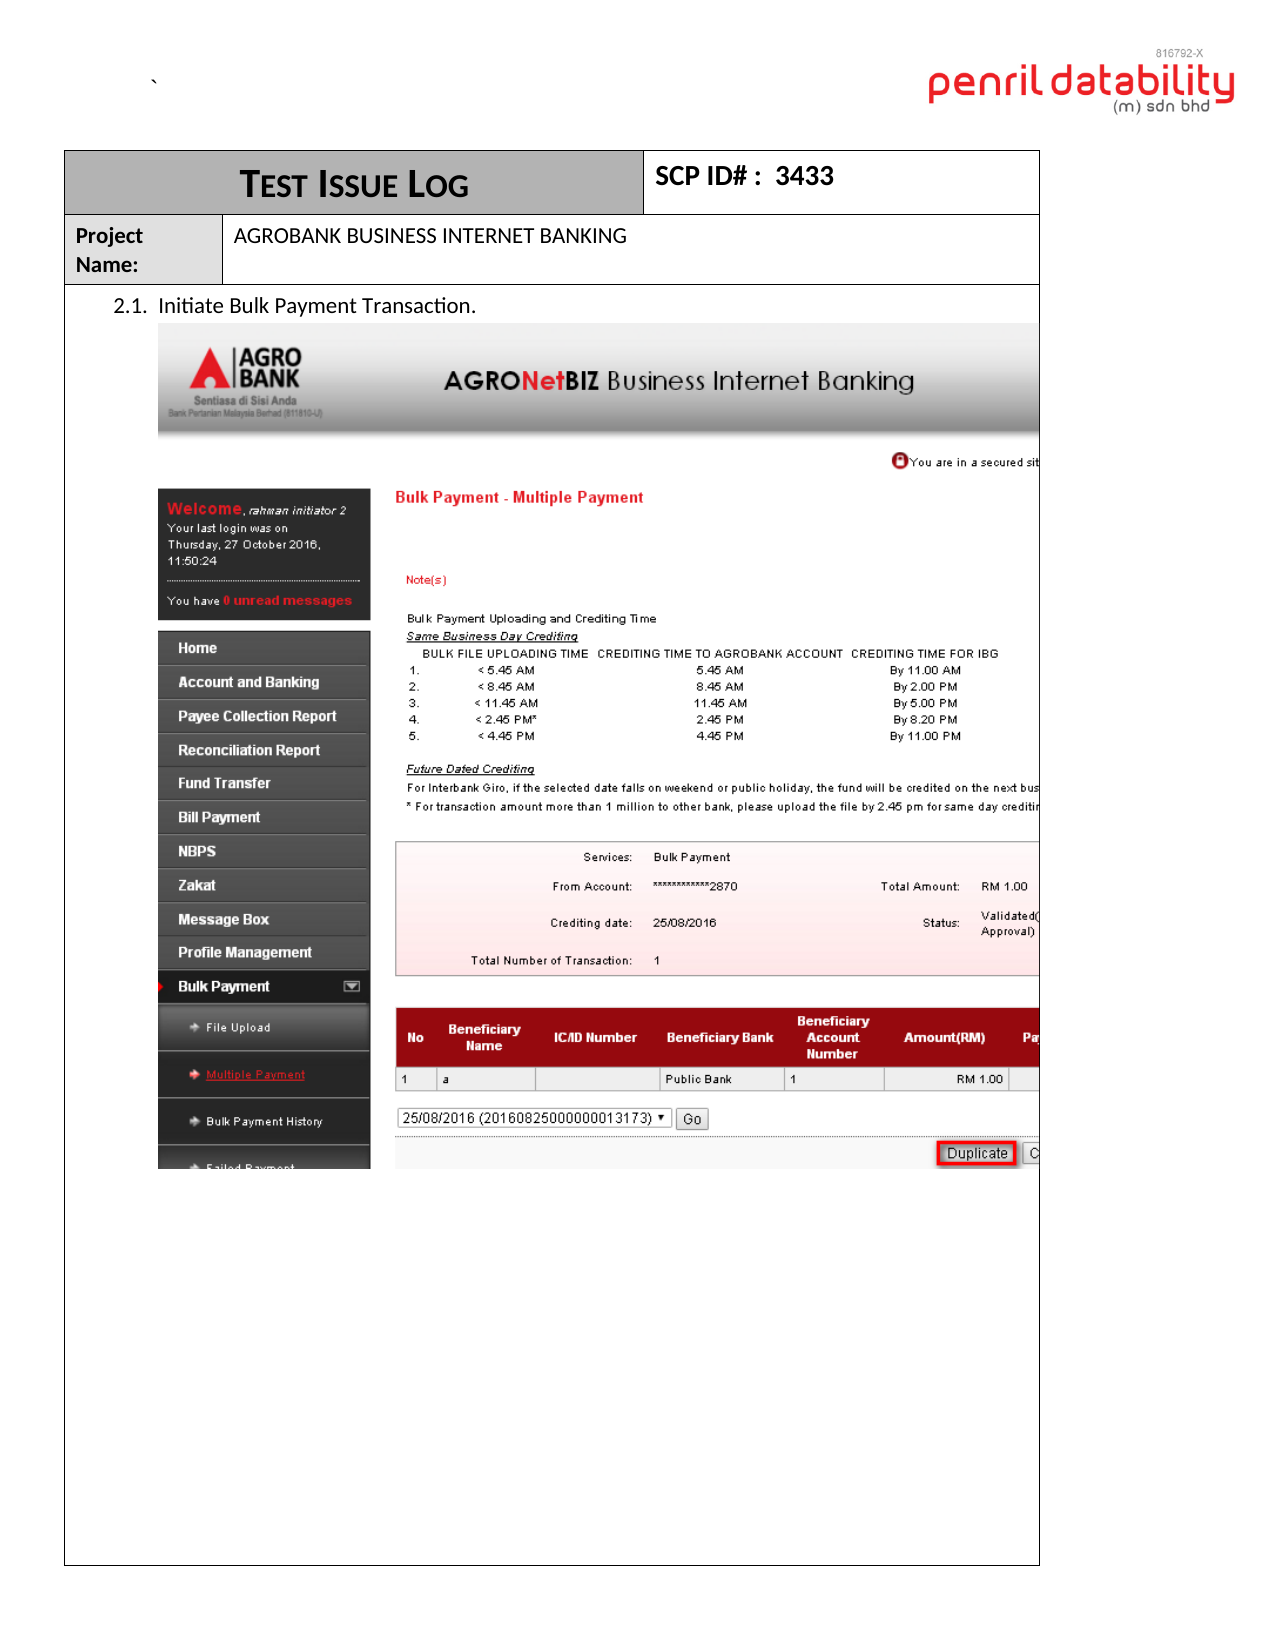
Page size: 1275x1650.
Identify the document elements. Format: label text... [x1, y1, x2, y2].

table_cell AGROBANK BUSINESS INTERNET BANKING [223, 215, 1039, 284]
table_header Test Issue Log [65, 151, 643, 214]
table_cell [65, 285, 1039, 1564]
picture [917, 46, 1240, 125]
table_header SCP ID# : 3433 [644, 151, 1039, 214]
table_cell Project Name: [65, 215, 222, 284]
picture [158, 323, 1040, 1169]
